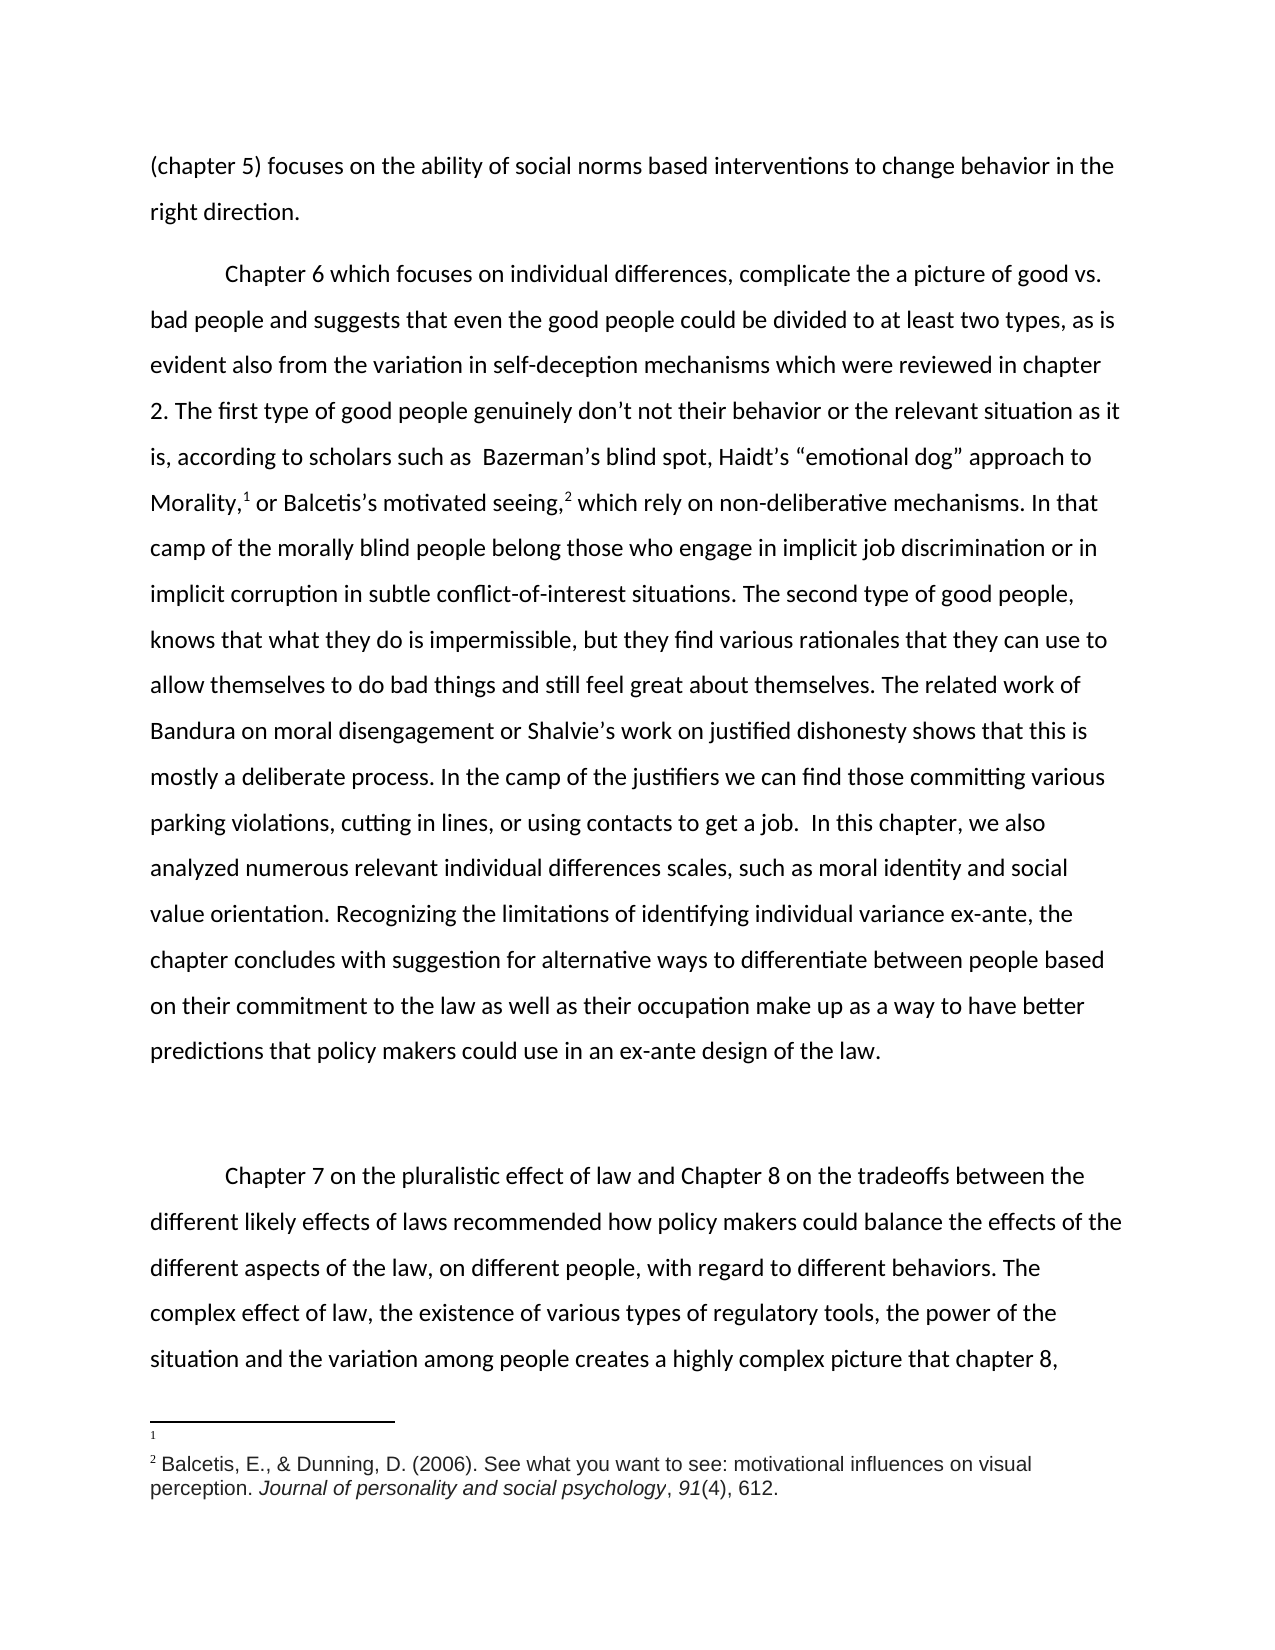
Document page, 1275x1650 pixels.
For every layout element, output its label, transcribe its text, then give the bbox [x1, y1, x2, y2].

text Chapter 6 which focuses on individual differences, complicate the a picture of good vs. bad people and suggests that even the good people could be divided to at least two types, as is evident also from the variation in self-deception mechanisms which were reviewed in chapter 2. The first type of good people genuinely don’t not their behavior or the relevant situation as it is, according to scholars such as Bazerman’s blind spot, Haidt’s “emotional dog” approach to Morality, or Balcetis’s motivated seeing, which rely on non-deliberative mechanisms. In that camp of the morally blind people belong those who engage in implicit job discrimination or in implicit corruption in subtle conflict-of-interest situations. The second type of good people, knows that what they do is impermissible, but they find various rationales that they can use to allow themselves to do bad things and still feel great about themselves. The related work of Bandura on moral disengagement or Shalvie’s work on justified dishonesty shows that this is mostly a deliberate process. In the camp of the justifiers we can find those committing various parking violations, cutting in lines, or using contacts to get a job. In this chapter, we also analyzed numerous relevant individual differences scales, such as moral identity and social value orientation. Recognizing the limitations of identifying individual variance ex-ante, the chapter concludes with suggestion for alternative ways to differentiate between people based on their commitment to the law as well as their occupation make up as a way to have better predictions that policy makers could use in an ex-ante design of the law. [150, 258, 1125, 1066]
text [150, 1160, 1125, 1374]
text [150, 150, 1125, 226]
